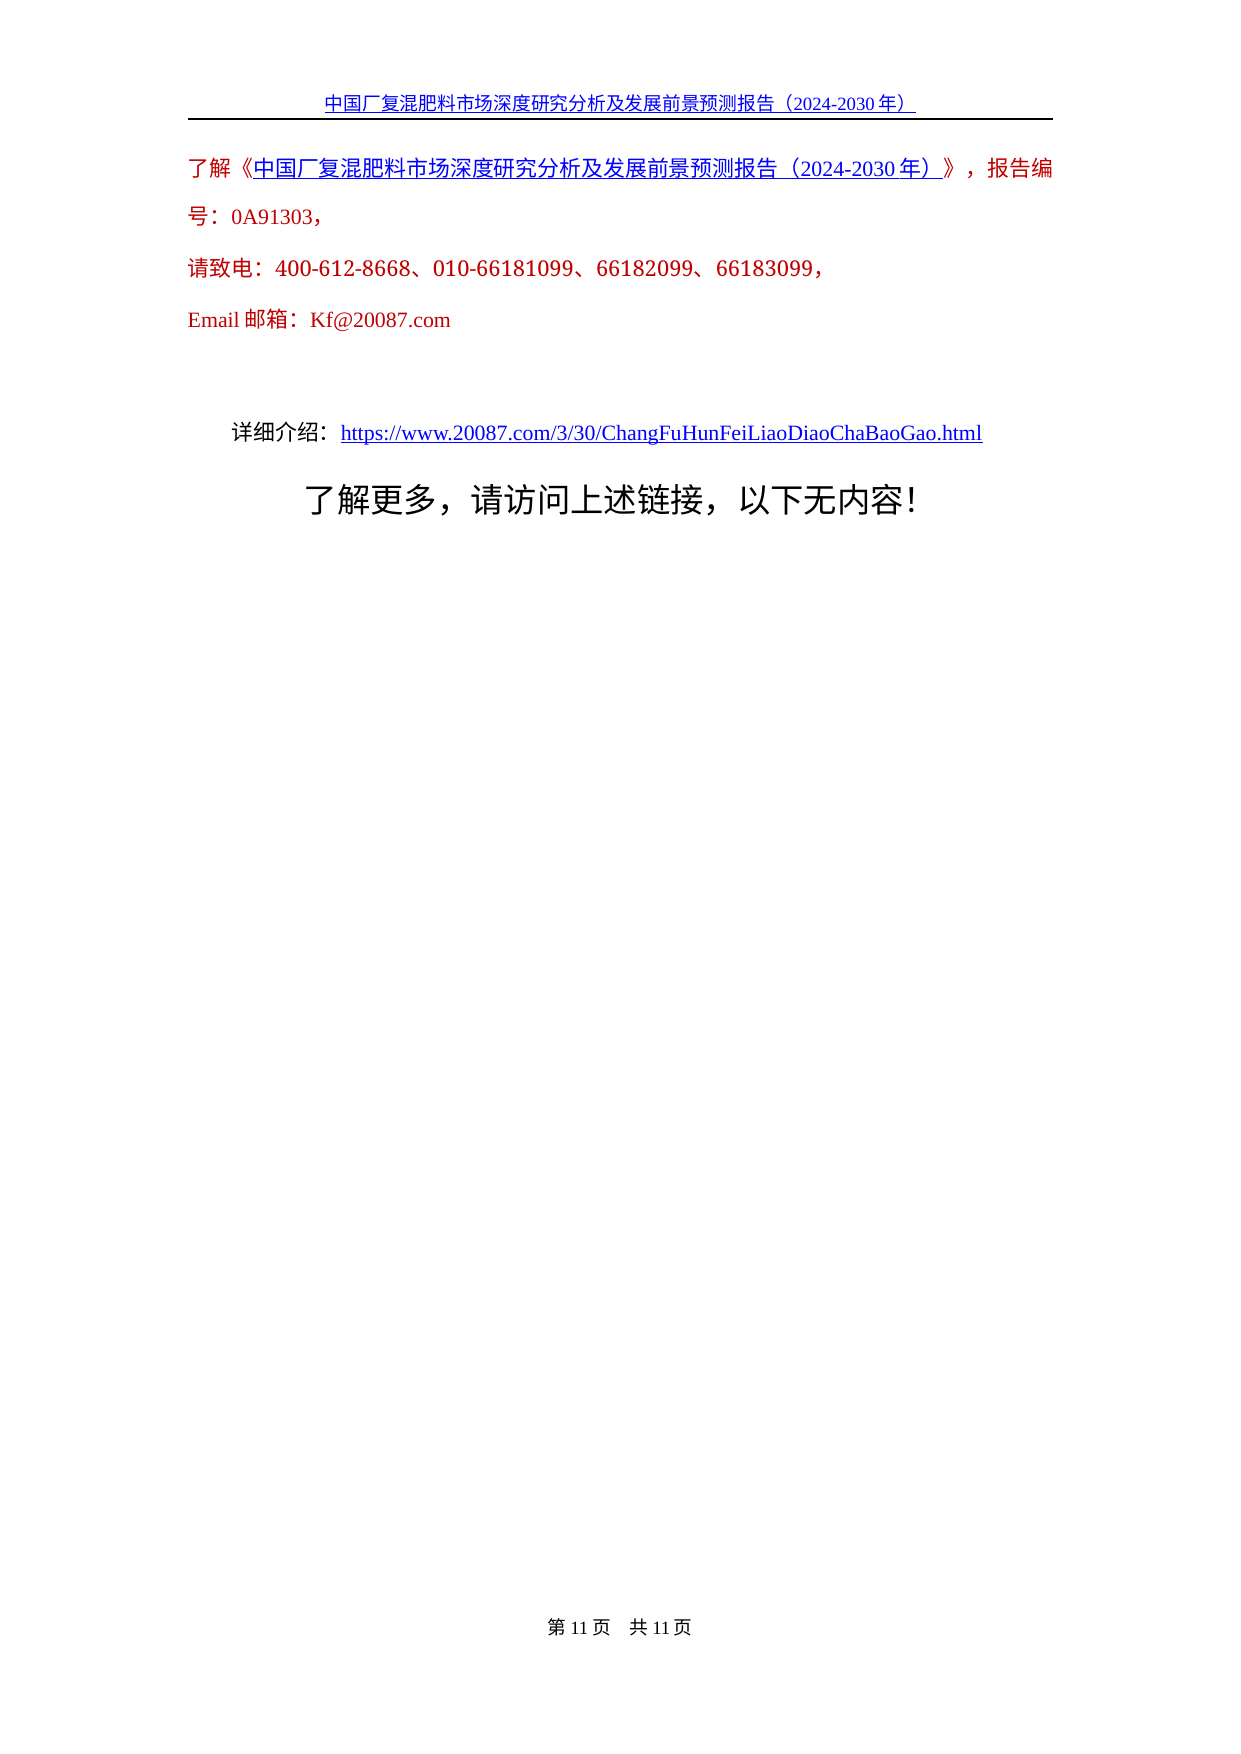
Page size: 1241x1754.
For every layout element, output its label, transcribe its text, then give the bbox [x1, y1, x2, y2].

text Email邮箱：Kf@20087.com [187, 302, 1053, 334]
text 详细介绍：https://www.20087.com/3/30/ChangFuHunFeiLiaoDiaoChaBaoGao.html [187, 415, 1053, 447]
text 请致电：400-612-8668、010-66181099、66182099、66183099， [187, 251, 1053, 283]
title 了解更多，请访问上述链接，以下无内容！ [187, 465, 1053, 530]
text 了解《中国厂复混肥料市场深度研究分析及发展前景预测报告（2024-2030年）》，报告编号：0A91303， [187, 150, 1053, 231]
